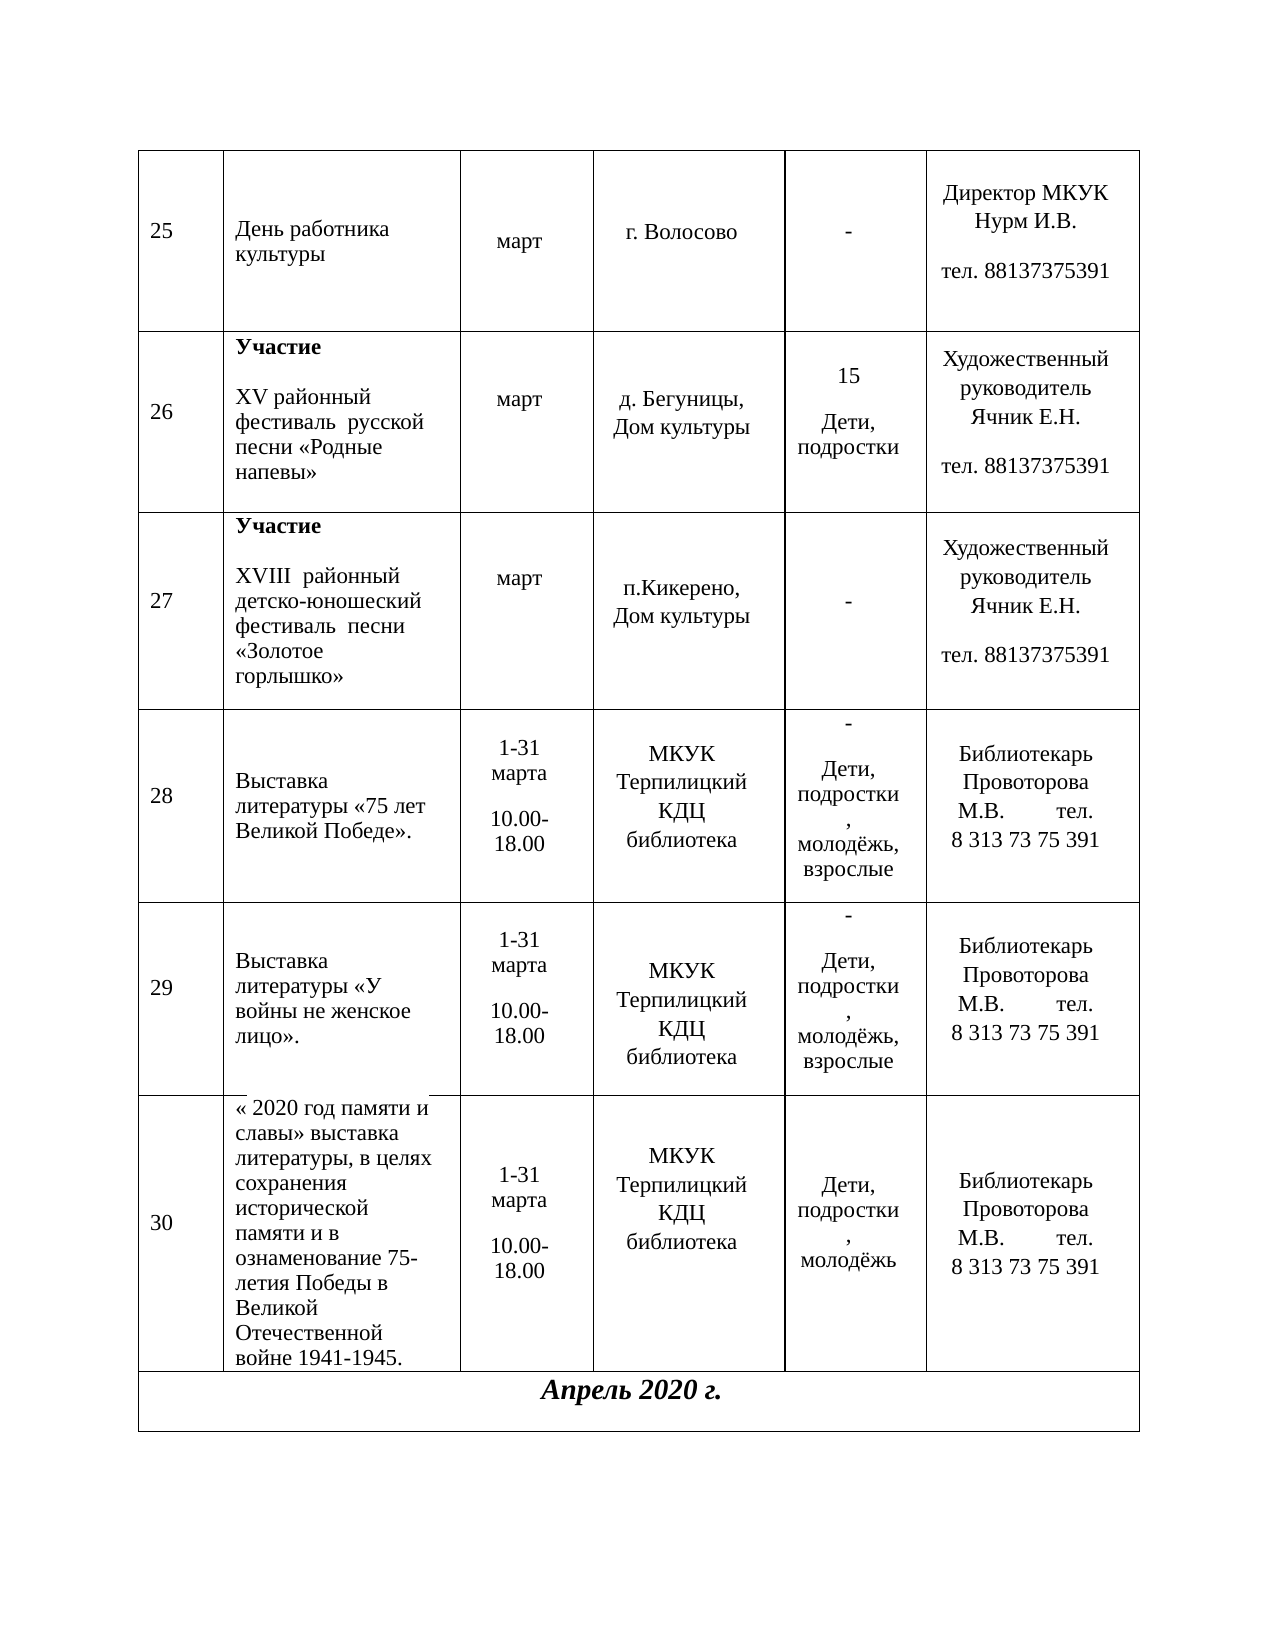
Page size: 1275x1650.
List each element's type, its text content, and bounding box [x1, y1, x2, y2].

table_cell март [461, 332, 593, 512]
table_cell МКУК Терпилицкий КДЦ библиотека [594, 1096, 784, 1371]
table_cell Участие XVIII районный детско-юношеский фестиваль песни «Золотое горлышко» [224, 513, 460, 709]
table_cell Участие XV районный фестиваль русской песни «Родные напевы» [224, 332, 460, 512]
table_cell - Дети, подростки, молодёжь, взрослые [786, 710, 926, 902]
table_cell д. Бегуницы, Дом культуры [594, 332, 784, 512]
table_cell Дети, подростки, молодёжь [786, 1096, 926, 1371]
table_cell Апрель 2020 г. [139, 1372, 1139, 1431]
table_cell 27 [139, 513, 223, 709]
table_cell 28 [139, 710, 223, 902]
table_cell Директор МКУК Нурм И.В. тел. 88137375391 [927, 151, 1139, 331]
table_cell Библиотекарь Провоторова М.В. тел. 8 313 73 75 391 [927, 903, 1139, 1094]
table_cell Выставка литературы «У войны не женское лицо». [224, 903, 460, 1094]
table_cell МКУК Терпилицкий КДЦ библиотека [594, 710, 784, 902]
table_cell март [461, 151, 593, 331]
table_cell 1-31 марта 10.00-18.00 [461, 903, 593, 1094]
table_cell Выставка литературы «75 лет Великой Победе». [224, 710, 460, 902]
table_cell Библиотекарь Провоторова М.В. тел. 8 313 73 75 391 [927, 710, 1139, 902]
table_cell 1-31 марта 10.00-18.00 [461, 1096, 593, 1371]
table_cell март [461, 513, 593, 709]
table_cell 1-31 марта 10.00-18.00 [461, 710, 593, 902]
table_cell - [786, 513, 926, 709]
table_cell 15 Дети, подростки [786, 332, 926, 512]
table_cell п.Кикерено, Дом культуры [594, 513, 784, 709]
table_cell 25 [139, 151, 223, 331]
table_cell 29 [139, 903, 223, 1094]
table_cell Библиотекарь Провоторова М.В. тел. 8 313 73 75 391 [927, 1096, 1139, 1371]
table_cell День работника культуры [224, 151, 460, 331]
table_cell - Дети, подростки, молодёжь, взрослые [786, 903, 926, 1094]
table_cell МКУК Терпилицкий КДЦ библиотека [594, 903, 784, 1094]
table_cell 30 [139, 1096, 223, 1371]
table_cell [927, 332, 1139, 512]
table_cell Художественный руководитель Ячник Е.Н. тел. 88137375391 [927, 513, 1139, 709]
table_cell « 2020 год памяти и славы» выставка литературы, в целях сохранения исторической памяти и в ознаменование 75-летия Победы в Великой Отечественной войне 1941-1945. [224, 1096, 460, 1371]
table_cell г. Волосово [594, 151, 784, 331]
table_cell - [786, 151, 926, 331]
table_cell 26 [139, 332, 223, 512]
